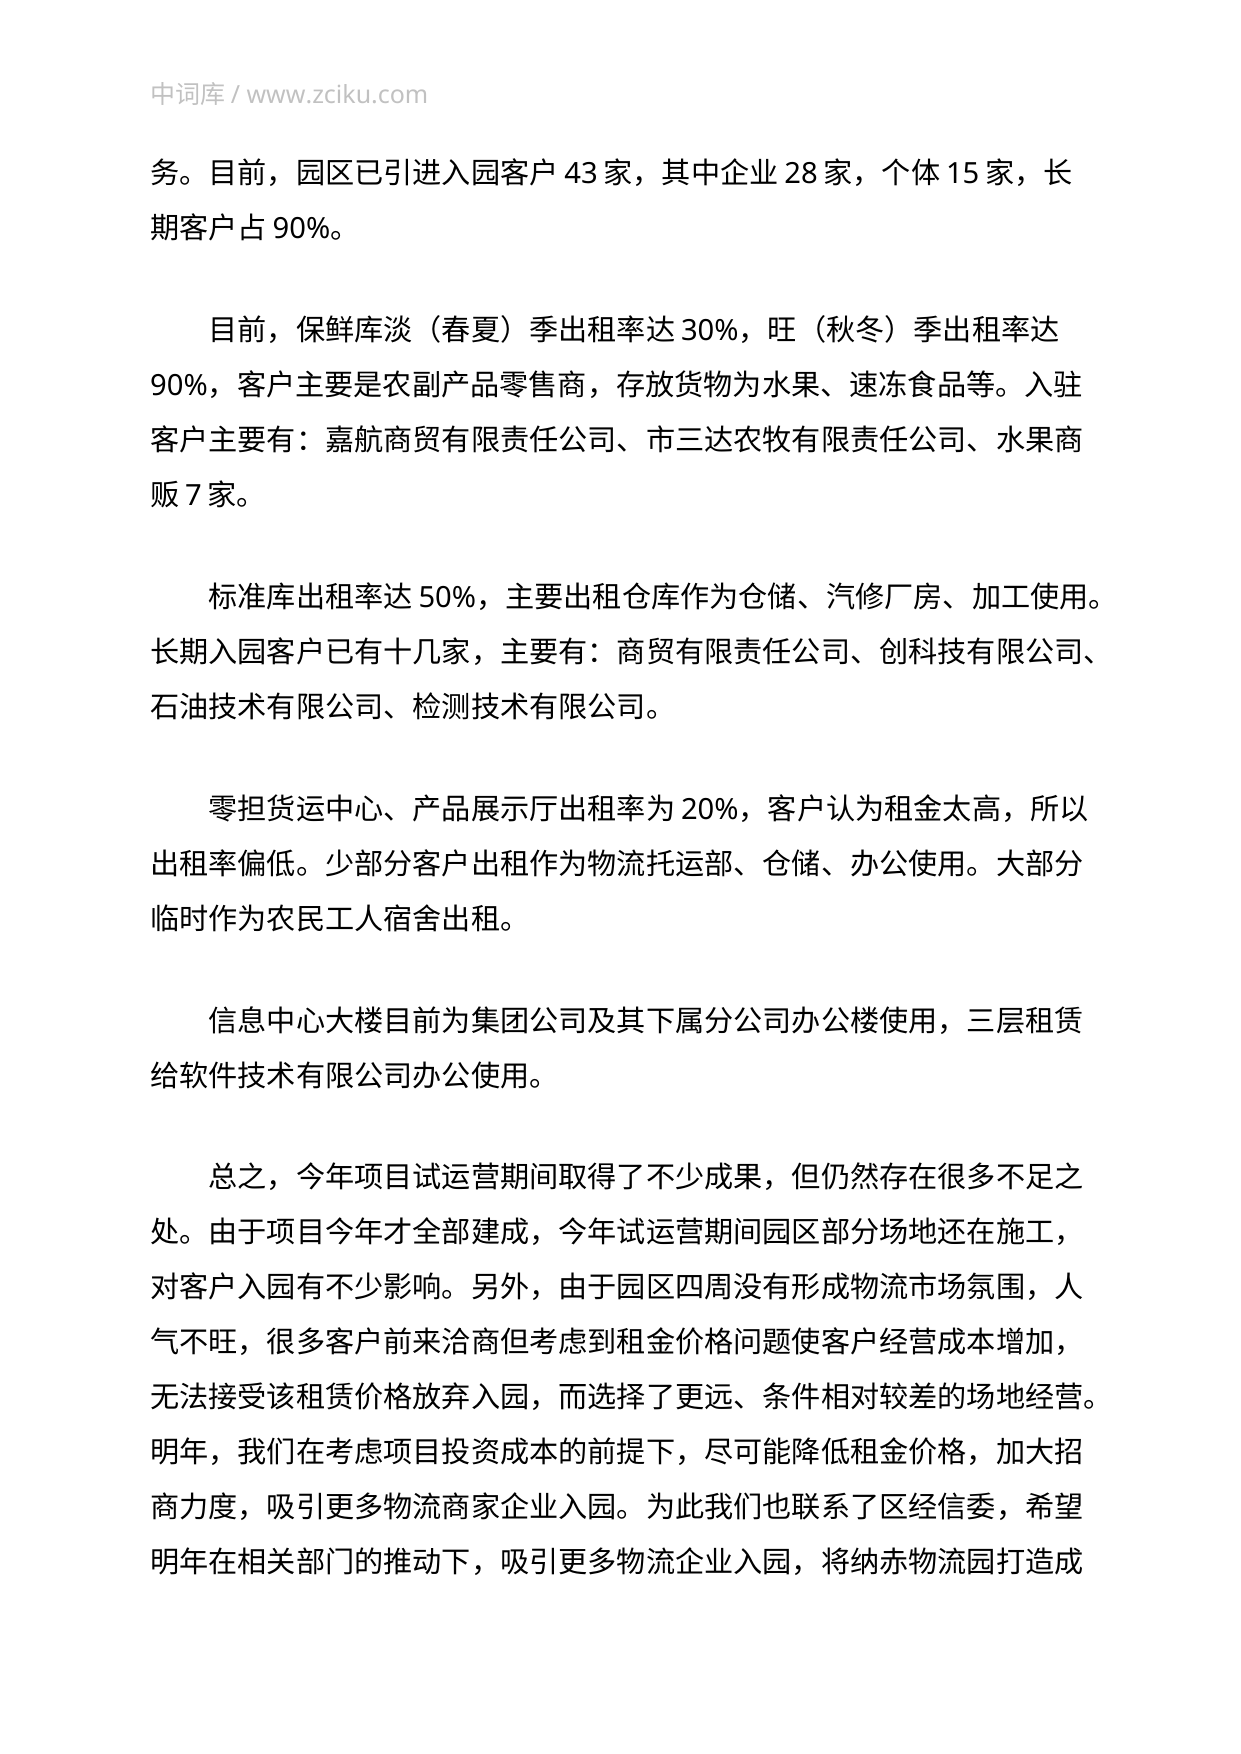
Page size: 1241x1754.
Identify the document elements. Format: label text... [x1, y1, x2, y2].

text 零担货运中心、产品展示厅出租率为20%，客户认为租金太高，所以出租率偏低。少部分客户出租作为物流托运部、仓储、办公使用。大部分临时作为农民工人宿舍出租。 [150, 786, 1090, 938]
text 目前，保鲜库淡（春夏）季出租率达30%，旺（秋冬）季出租率达90%，客户主要是农副产品零售商，存放货物为水果、速冻食品等。入驻客户主要有：嘉航商贸有限责任公司、市三达农牧有限责任公司、水果商贩7家。 [150, 307, 1090, 514]
text 标准库出租率达50%，主要出租仓库作为仓储、汽修厂房、加工使用。长期入园客户已有十几家，主要有：商贸有限责任公司、创科技有限公司、石油技术有限公司、检测技术有限公司。 [150, 574, 1090, 726]
text 信息中心大楼目前为集团公司及其下属分公司办公楼使用，三层租赁给软件技术有限公司办公使用。 [150, 997, 1090, 1094]
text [150, 150, 1090, 247]
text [150, 1154, 1090, 1580]
